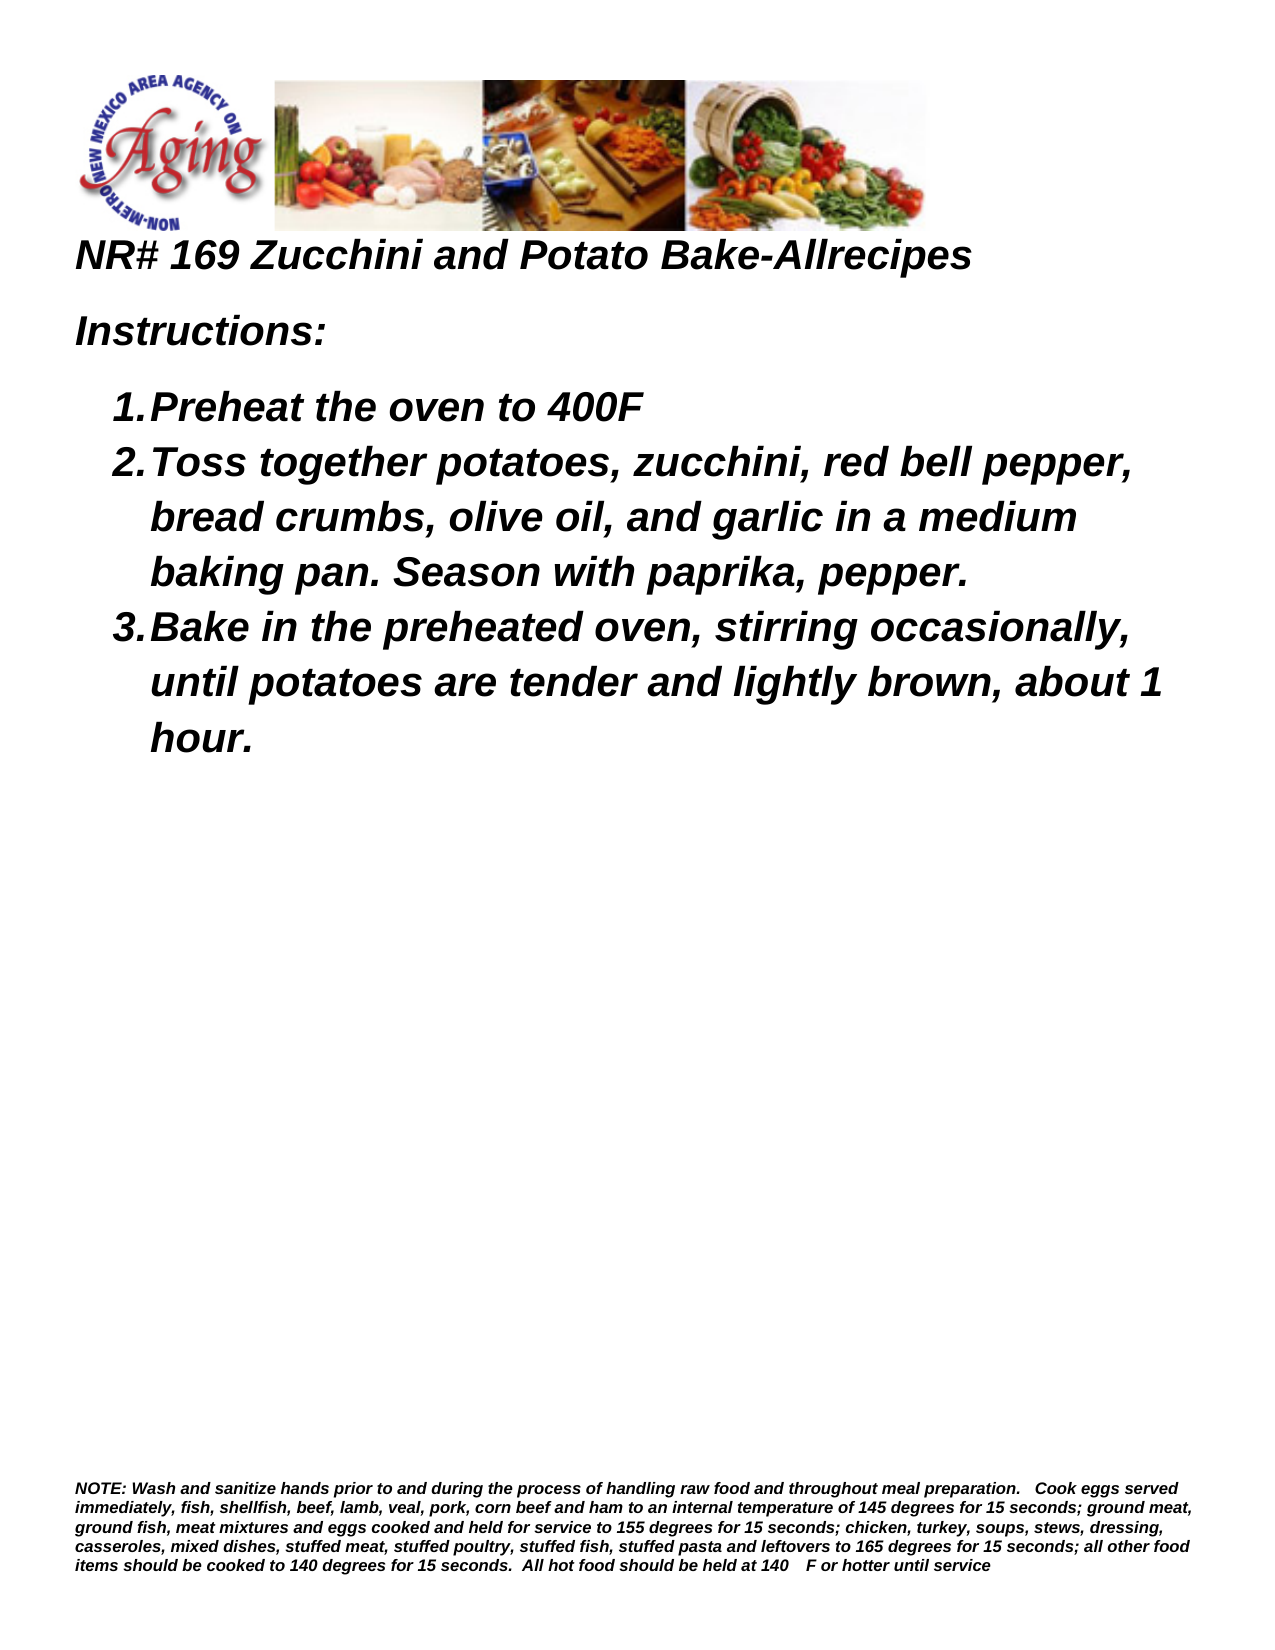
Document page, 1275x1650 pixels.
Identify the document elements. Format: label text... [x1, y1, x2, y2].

list Preheat the oven to 400F [112, 382, 1200, 430]
text NR# 169 Zucchini and Potato Bake-Allrecipes [75, 230, 1200, 278]
list Bake in the preheated oven, stirring occasionally, until potatoes are tender and lightly brown, about 1 hour. [112, 603, 1200, 761]
text Instructions: [75, 306, 1200, 354]
picture [75, 75, 933, 231]
list Toss together potatoes, zucchini, red bell pepper, bread crumbs, olive oil, and garlic in a medium baking pan. Season with paprika, pepper. [112, 437, 1200, 596]
